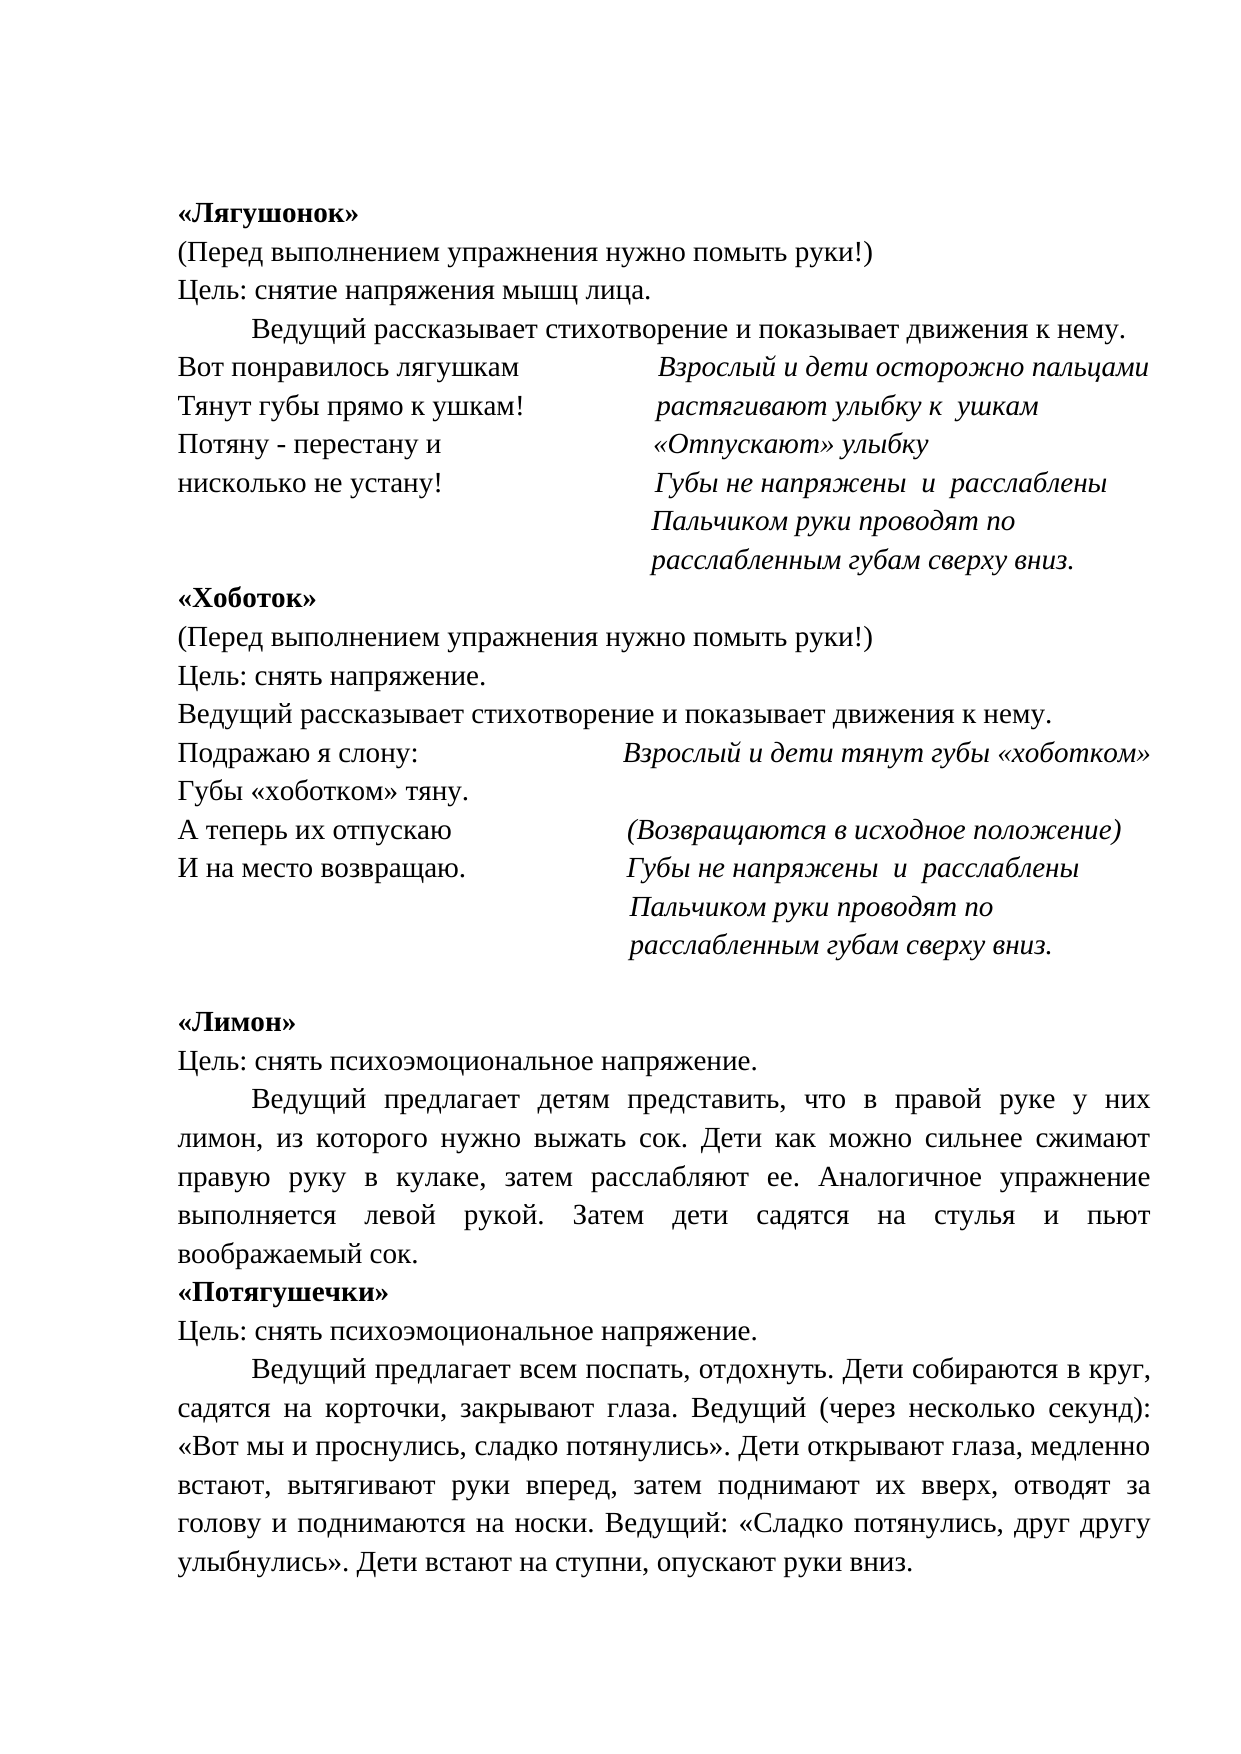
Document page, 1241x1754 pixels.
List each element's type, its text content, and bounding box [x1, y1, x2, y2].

text А теперь их отпускаю (Возвращаются в исходное положение) [177, 812, 1152, 845]
text Цель: снятие напряжения мышц лица. [177, 272, 1152, 306]
text нисколько не устану! Губы не напряжены и расслаблены [177, 465, 1152, 498]
text Цель: снять психоэмоциональное напряжение. [177, 1043, 1152, 1077]
text Губы «хоботком» тяну. [177, 773, 1152, 807]
text расслабленным губам сверху вниз. [177, 542, 1152, 576]
text (Перед выполнением упражнения нужно помыть руки!) [177, 619, 1152, 653]
text Ведущий рассказывает стихотворение и показывает движения к нему. [177, 696, 1152, 730]
text расслабленным губам сверху вниз. [177, 927, 1152, 961]
text Вот понравилось лягушкам Взрослый и дети осторожно пальцами [177, 349, 1152, 383]
text Цель: снять психоэмоциональное напряжение. [177, 1313, 1152, 1346]
text Потяну - перестану и «Отпускают» улыбку [177, 426, 1152, 460]
text Цель: снять напряжение. [177, 658, 1152, 691]
text «Потягушечки» [177, 1274, 1152, 1308]
text И на место возвращаю. Губы не напряжены и расслаблены [177, 850, 1152, 884]
text Пальчиком руки проводят по [177, 503, 1152, 537]
text «Хоботок» [177, 581, 1152, 614]
text Ведущий предлагает всем поспать, отдохнуть. Дети собираются в круг, садятся на корточки, закрывают глаза. Ведущий (через несколько секунд): «Вот мы и проснулись, сладко потянулись». Дети открывают глаза, медленно встают, вытягивают руки вперед, затем поднимают их вверх, отводят за голову и поднимаются на носки. Ведущий: «Сладко потянулись, друг другу улыбнулись». Дети встают на ступни, опускают руки вниз. [177, 1351, 1152, 1578]
text «Лягушонок» [177, 195, 1152, 229]
text (Перед выполнением упражнения нужно помыть руки!) [177, 234, 1152, 267]
text Ведущий предлагает детям представить, что в правой руке у них лимон, из которого нужно выжать сок. Дети как можно сильнее сжимают правую руку в кулаке, затем расслабляют ее. Аналогичное упражнение выполняется левой рукой. Затем дети садятся на стулья и пьют воображаемый сок. [177, 1082, 1152, 1269]
text Пальчиком руки проводят по [177, 889, 1152, 922]
text Подражаю я слону: Взрослый и дети тянут губы «хоботком» [177, 735, 1152, 768]
text Ведущий рассказывает стихотворение и показывает движения к нему. [177, 311, 1152, 344]
text Тянут губы прямо к ушкам! растягивают улыбку к ушкам [177, 388, 1152, 421]
text «Лимон» [177, 1004, 1152, 1038]
